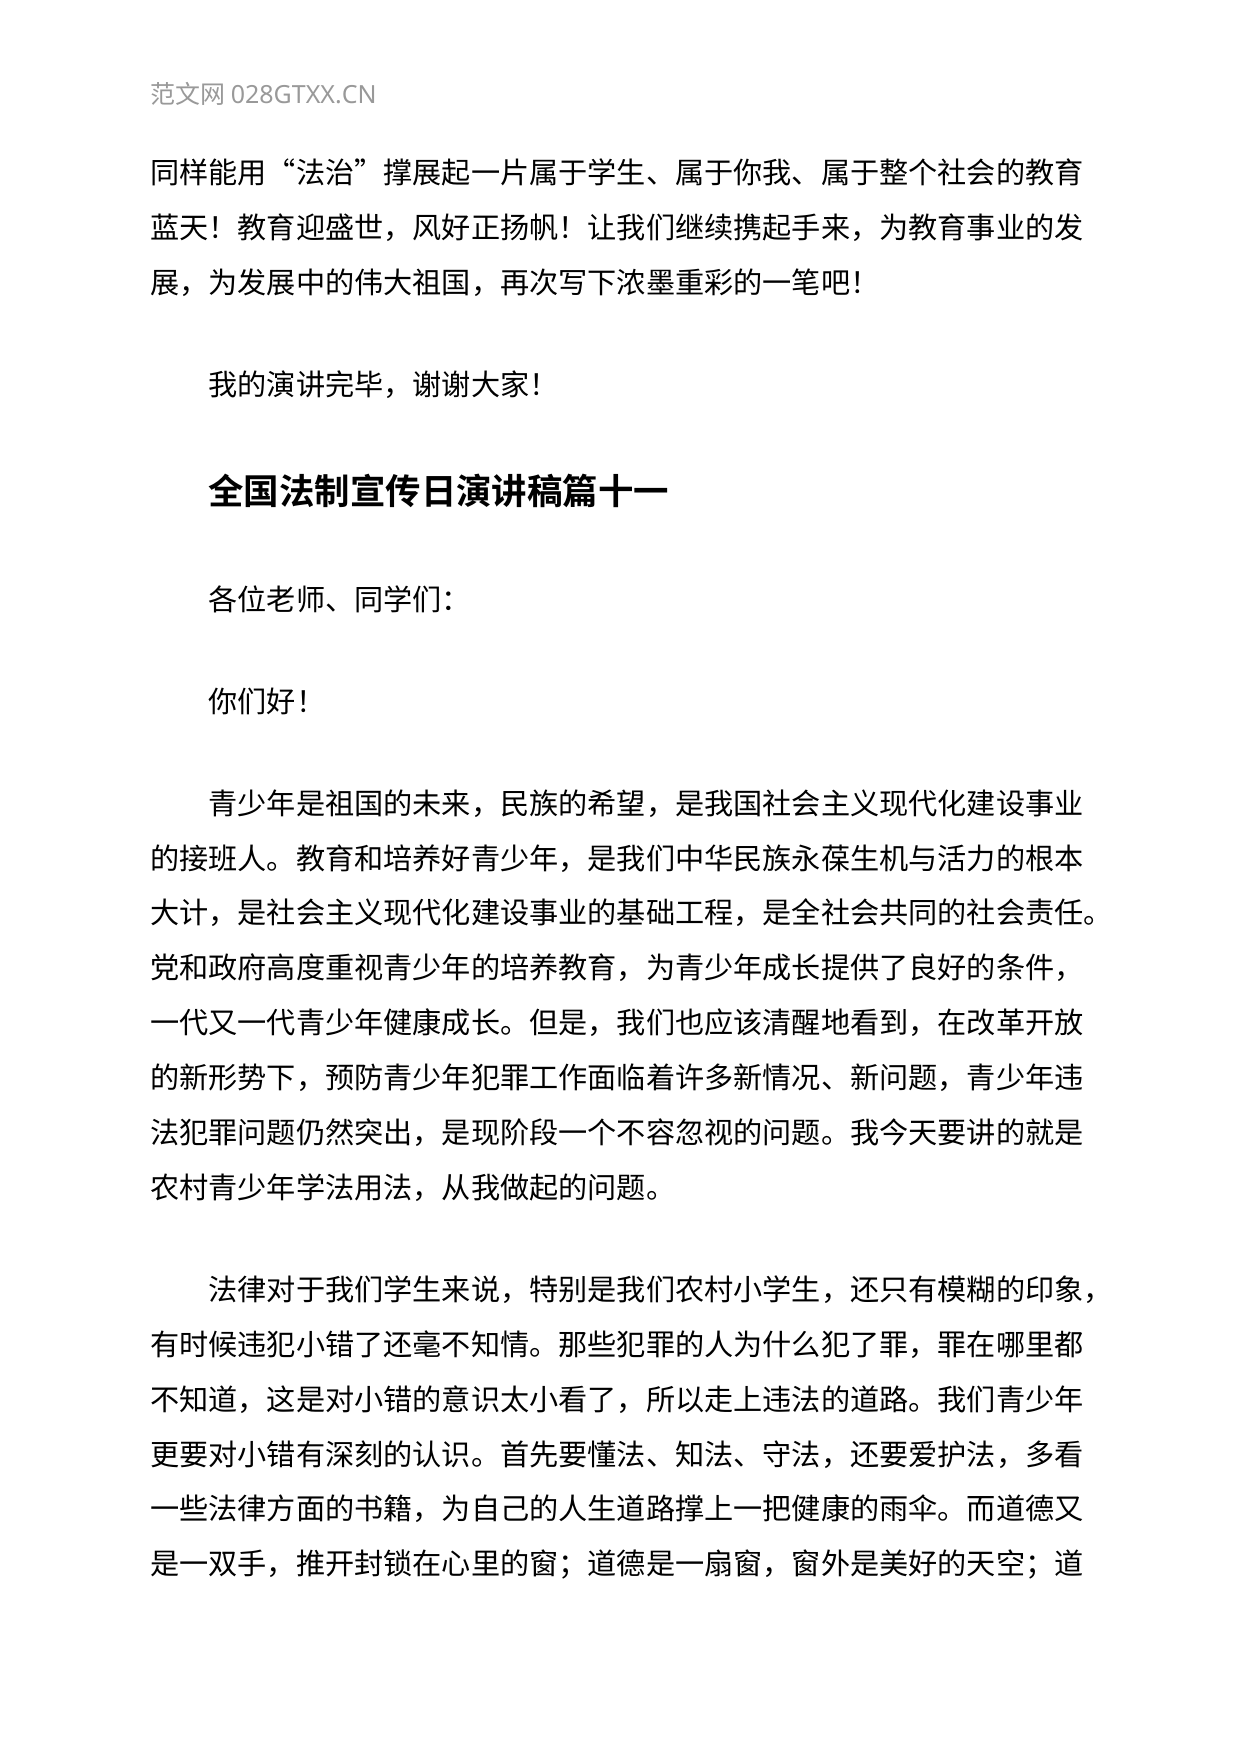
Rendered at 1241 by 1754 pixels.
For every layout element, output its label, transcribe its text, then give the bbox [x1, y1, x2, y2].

text 各位老师、同学们： [150, 577, 1090, 619]
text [150, 150, 1090, 302]
text 青少年是祖国的未来，民族的希望，是我国社会主义现代化建设事业的接班人。教育和培养好青少年，是我们中华民族永葆生机与活力的根本大计，是社会主义现代化建设事业的基础工程，是全社会共同的社会责任。党和政府高度重视青少年的培养教育，为青少年成长提供了良好的条件，一代又一代青少年健康成长。但是，我们也应该清醒地看到，在改革开放的新形势下，预防青少年犯罪工作面临着许多新情况、新问题，青少年违法犯罪问题仍然突出，是现阶段一个不容忽视的问题。我今天要讲的就是农村青少年学法用法，从我做起的问题。 [150, 780, 1090, 1207]
text 你们好！ [150, 678, 1090, 721]
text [150, 1266, 1090, 1583]
text 我的演讲完毕，谢谢大家！ [150, 362, 1090, 404]
text 全国法制宣传日演讲稿篇十一 [150, 463, 1090, 514]
